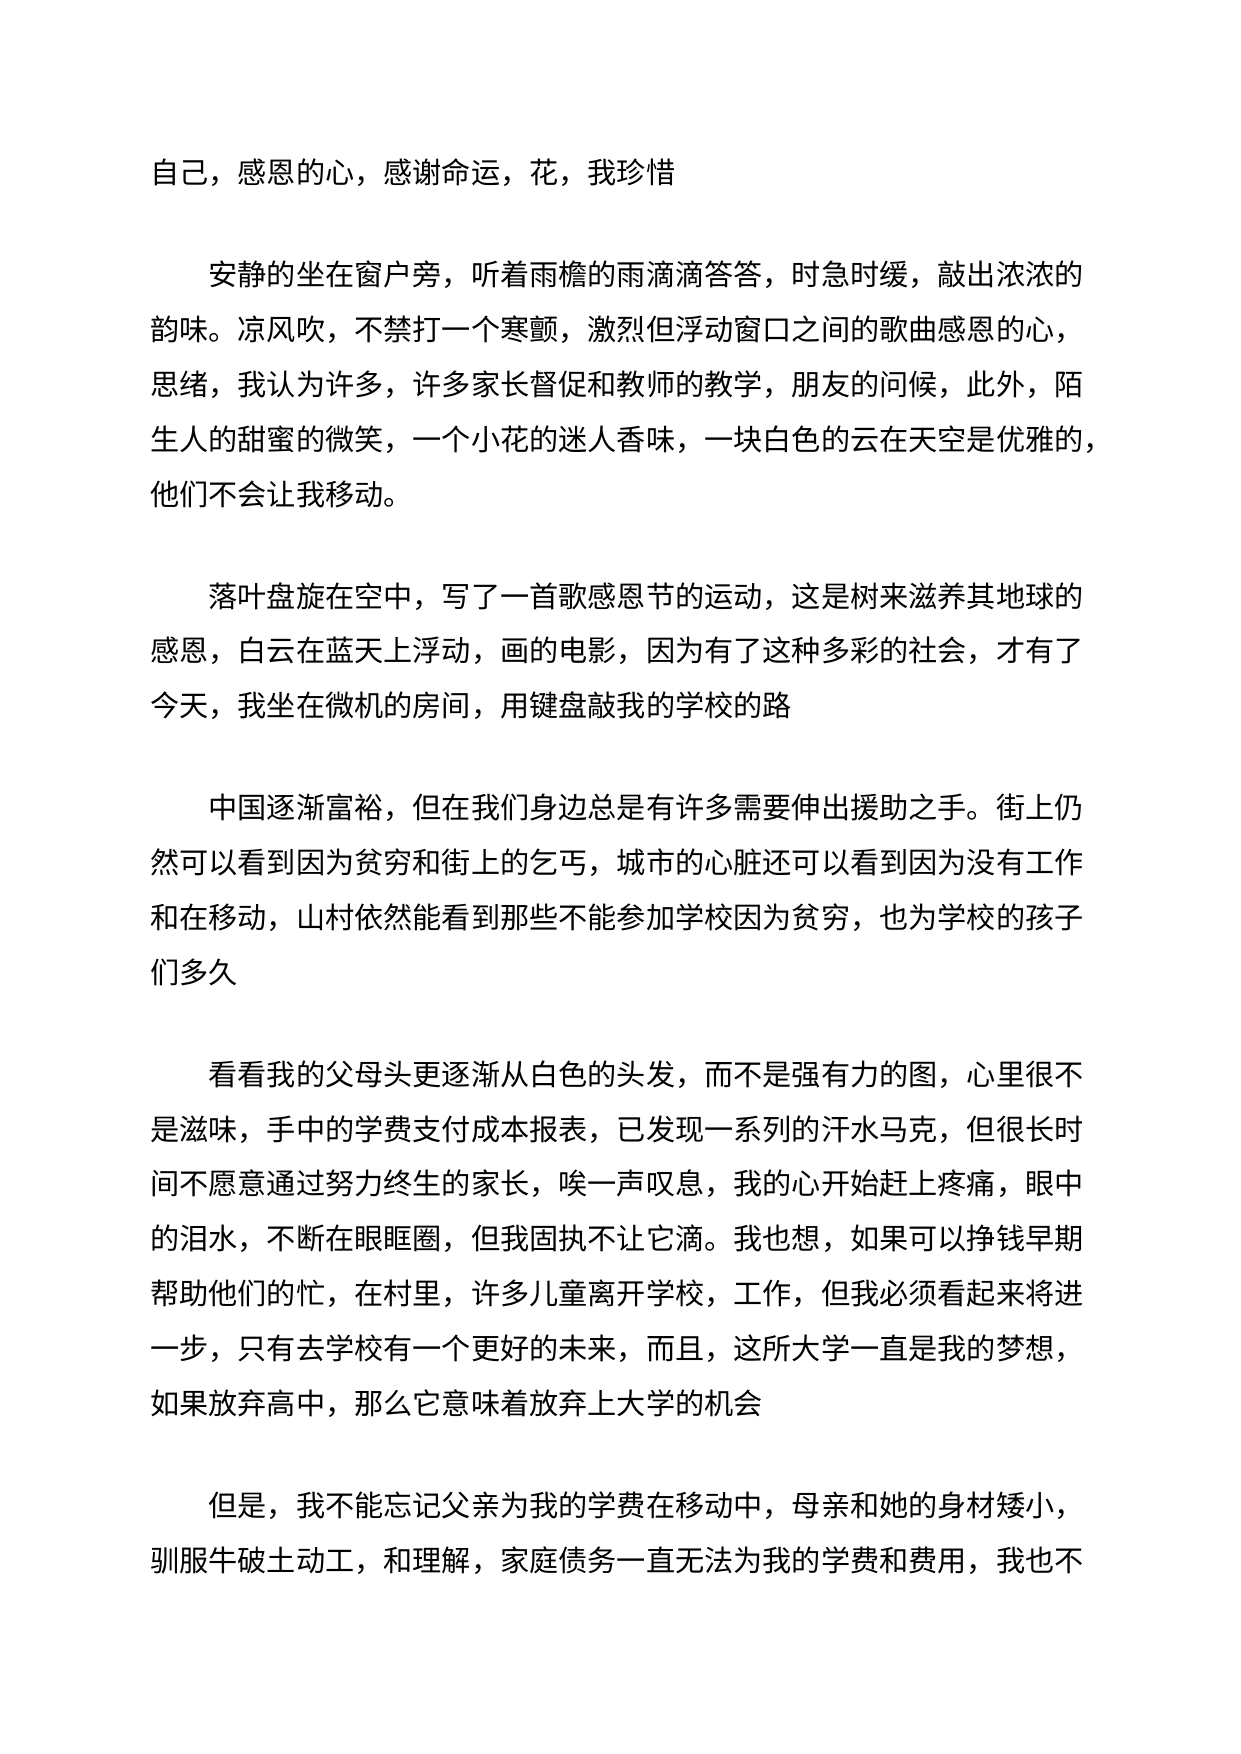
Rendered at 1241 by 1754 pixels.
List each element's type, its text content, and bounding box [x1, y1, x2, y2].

text 看看我的父母头更逐渐从白色的头发，而不是强有力的图，心里很不是滋味，手中的学费支付成本报表，已发现一系列的汗水马克，但很长时间不愿意通过努力终生的家长，唉一声叹息，我的心开始赶上疼痛，眼中的泪水，不断在眼眶圈，但我固执不让它滴。我也想，如果可以挣钱早期帮助他们的忙，在村里，许多儿童离开学校，工作，但我必须看起来将进一步，只有去学校有一个更好的未来，而且，这所大学一直是我的梦想，如果放弃高中，那么它意味着放弃上大学的机会 [150, 1051, 1090, 1423]
text 中国逐渐富裕，但在我们身边总是有许多需要伸出援助之手。街上仍然可以看到因为贫穷和街上的乞丐，城市的心脏还可以看到因为没有工作和在移动，山村依然能看到那些不能参加学校因为贫穷，也为学校的孩子们多久 [150, 785, 1090, 992]
text 安静的坐在窗户旁，听着雨檐的雨滴滴答答，时急时缓，敲出浓浓的韵味。凉风吹，不禁打一个寒颤，激烈但浮动窗口之间的歌曲感恩的心，思绪，我认为许多，许多家长督促和教师的教学，朋友的问候，此外，陌生人的甜蜜的微笑，一个小花的迷人香味，一块白色的云在天空是优雅的，他们不会让我移动。 [150, 252, 1090, 514]
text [150, 150, 1090, 192]
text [150, 1482, 1090, 1579]
text 落叶盘旋在空中，写了一首歌感恩节的运动，这是树来滋养其地球的感恩，白云在蓝天上浮动，画的电影，因为有了这种多彩的社会，才有了今天，我坐在微机的房间，用键盘敲我的学校的路 [150, 573, 1090, 725]
